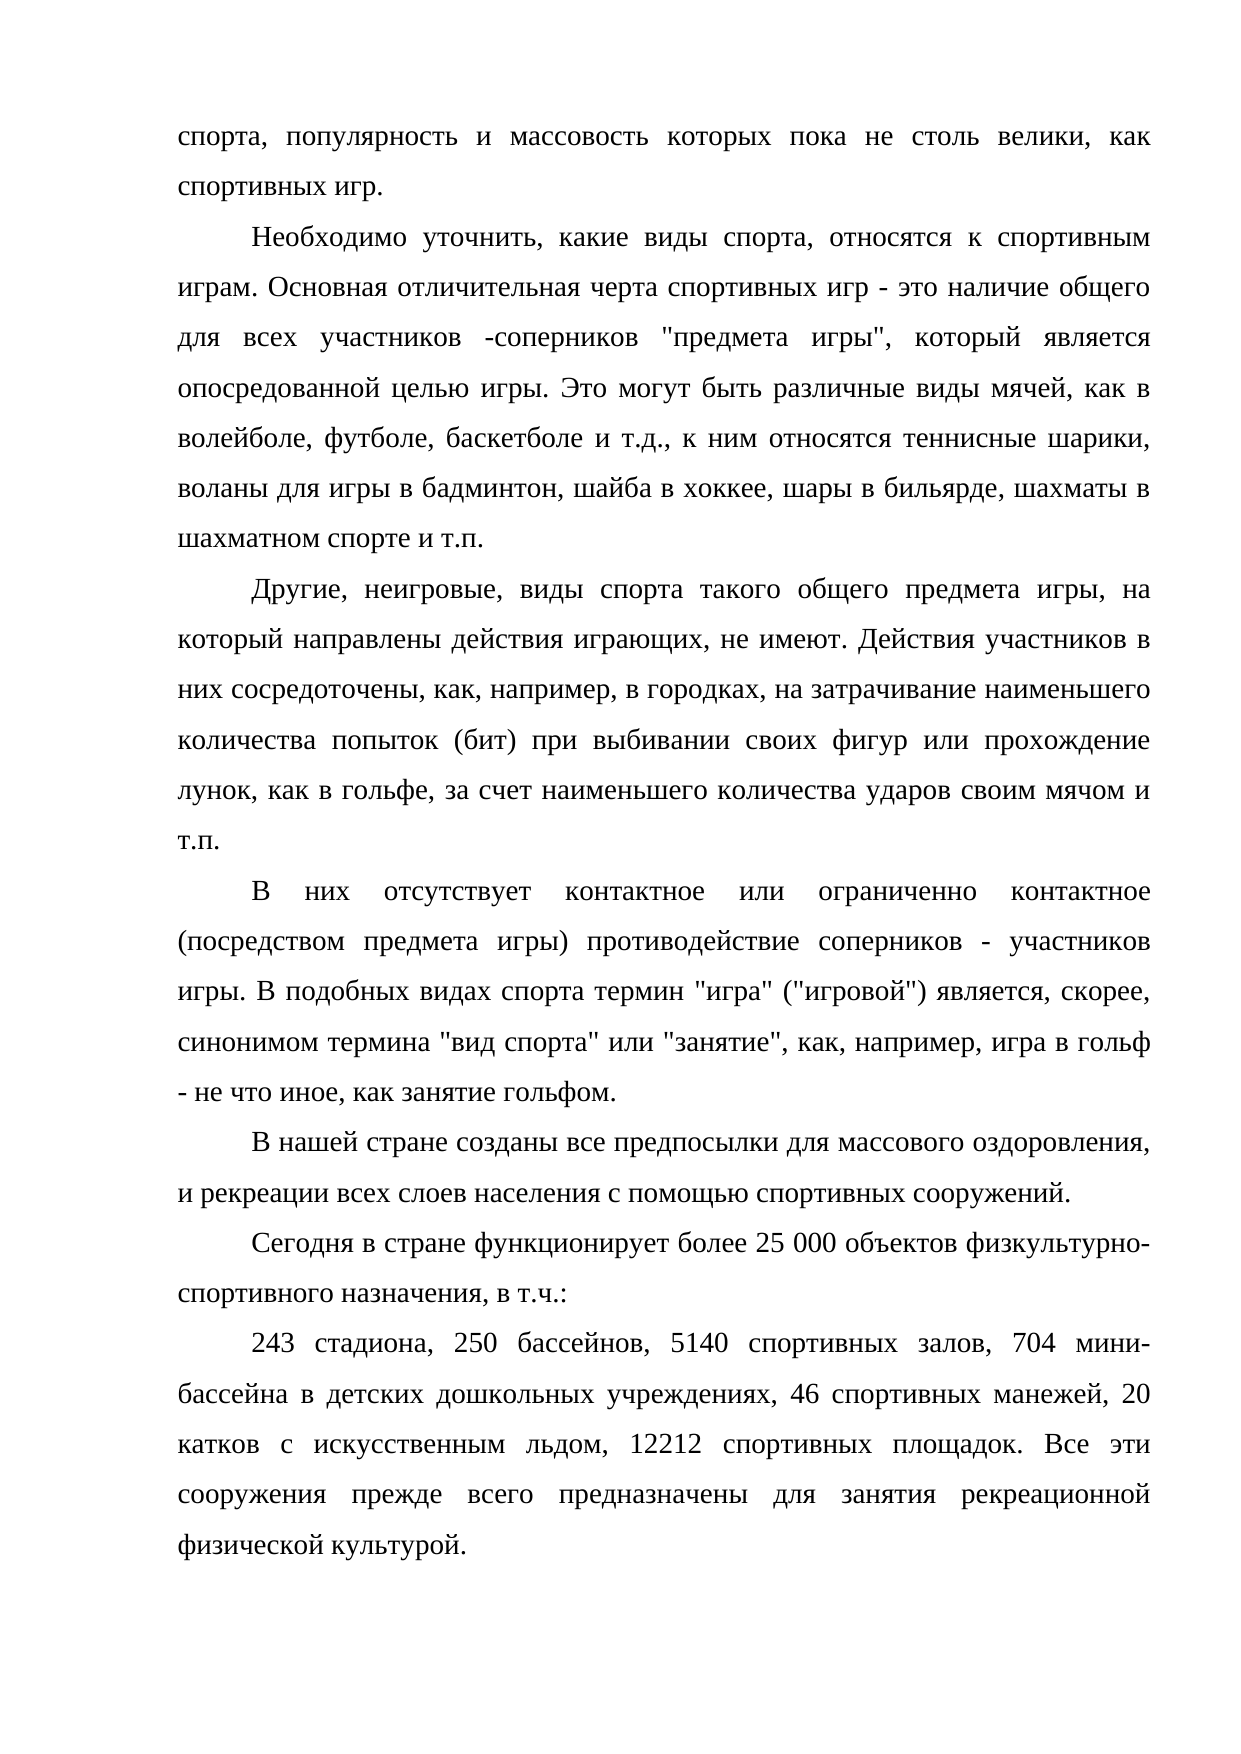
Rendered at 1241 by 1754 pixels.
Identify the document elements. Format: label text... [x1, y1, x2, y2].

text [177, 118, 1152, 202]
text Необходимо уточнить, какие виды спорта, относятся к спортивным играм. Основная отличительная черта спортивных игр - это наличие общего для всех участников -соперников "предмета игры", который является опосредованной целью игры. Это могут быть различные виды мячей, как в волейболе, футболе, баскетболе и т.д., к ним относятся теннисные шарики, воланы для игры в бадминтон, шайба в хоккее, шары в бильярде, шахматы в шахматном спорте и т.п. [177, 219, 1152, 554]
text 243 стадиона, 250 бассейнов, 5140 спортивных залов, 704 мини-бассейна в детских дошкольных учреждениях, 46 спортивных манежей, 20 катков с искусственным льдом, 12212 спортивных площадок. Все эти сооружения прежде всего предназначены для занятия рекреационной физической культурой. [177, 1326, 1152, 1560]
text Сегодня в стране функционирует более 25 000 объектов физкультурно-спортивного назначения, в т.ч.: [177, 1225, 1152, 1309]
text В нашей стране созданы все предпосылки для массового оздоровления, и рекреации всех слоев населения с помощью спортивных сооружений. [177, 1124, 1152, 1208]
text Другие, неигровые, виды спорта такого общего предмета игры, на который направлены действия играющих, не имеют. Действия участников в них сосредоточены, как, например, в городках, на затрачивание наименьшего количества попыток (бит) при выбивании своих фигур или прохождение лунок, как в гольфе, за счет наименьшего количества ударов своим мячом и т.п. [177, 571, 1152, 856]
text В них отсутствует контактное или ограниченно контактное (посредством предмета игры) противодействие соперников - участников игры. В подобных видах спорта термин "игра" ("игровой") является, скорее, синонимом термина "вид спорта" или "занятие", как, например, игра в гольф - не что иное, как занятие гольфом. [177, 873, 1152, 1108]
